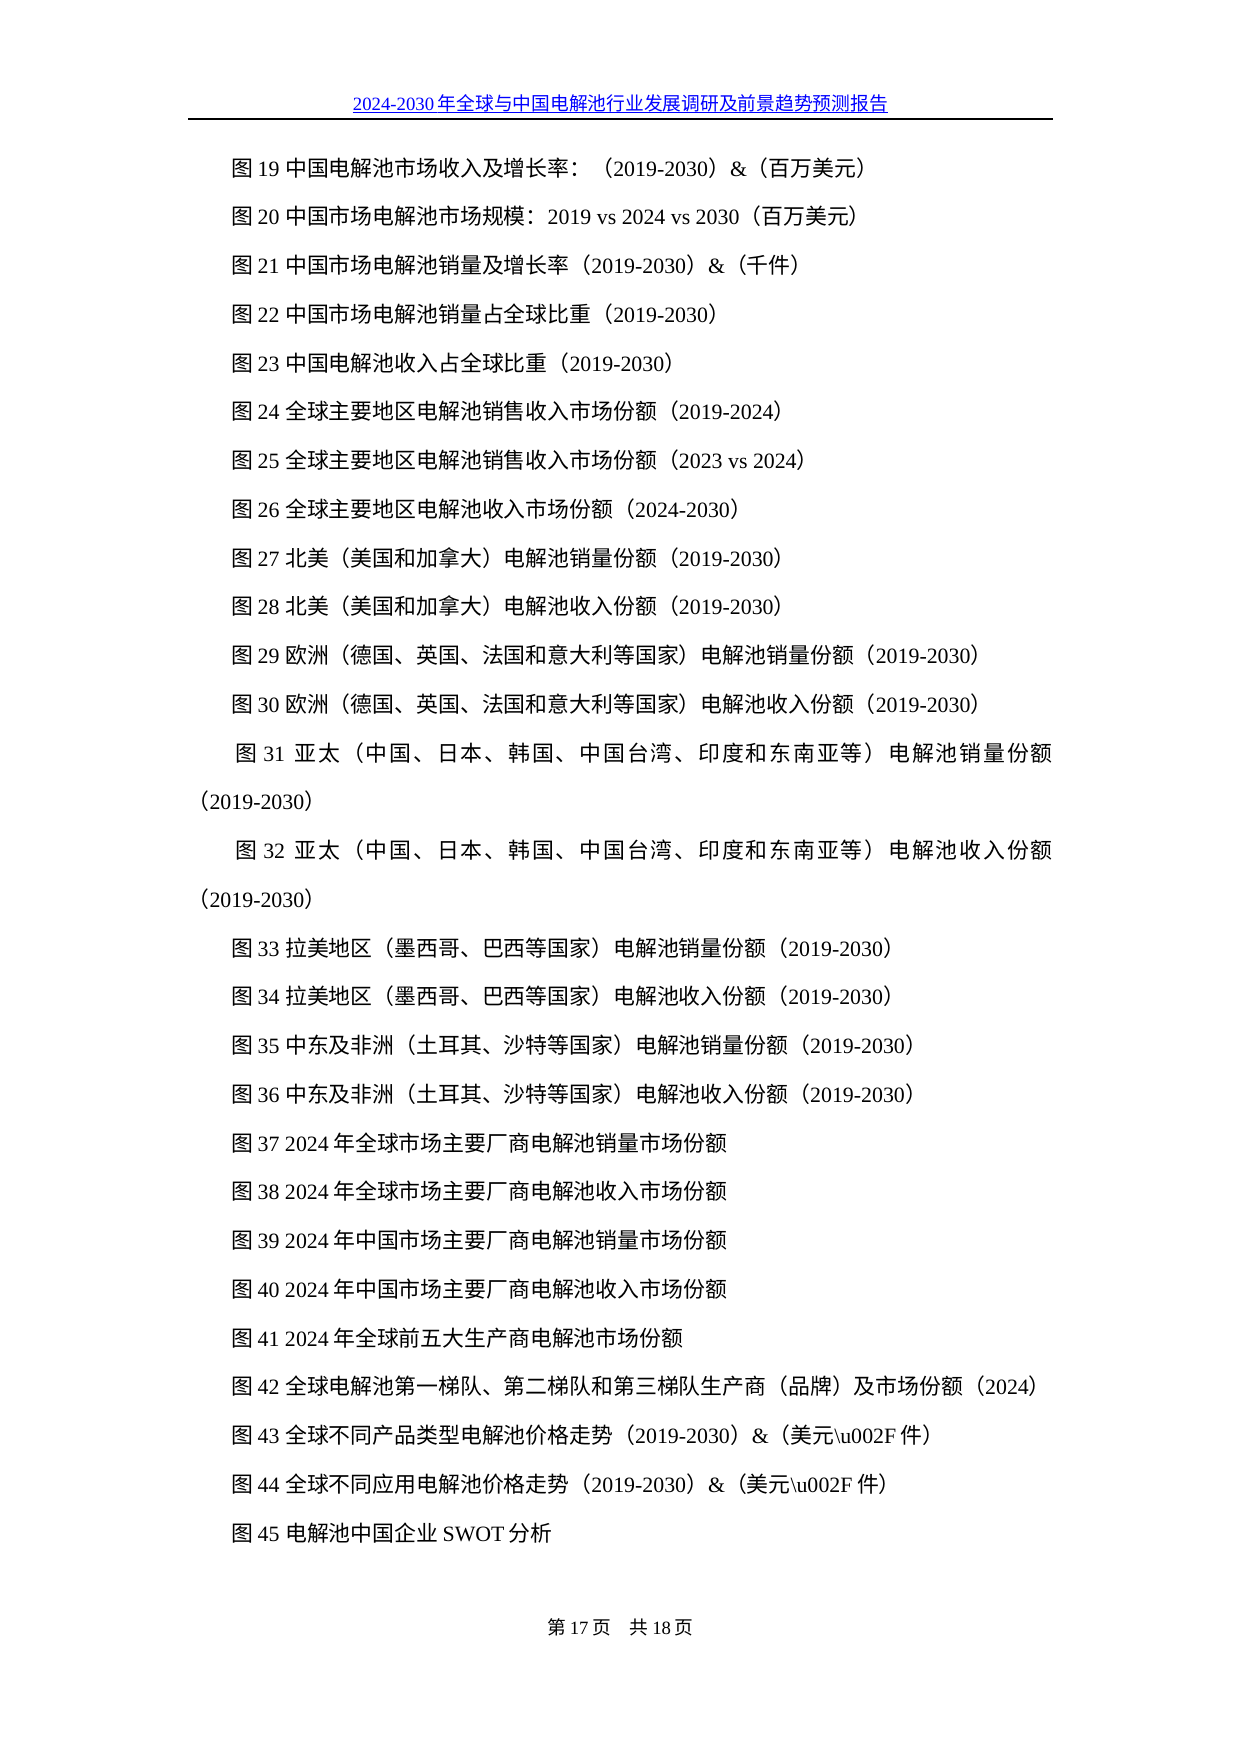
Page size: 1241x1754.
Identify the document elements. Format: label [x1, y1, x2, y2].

text [187, 150, 1053, 1548]
